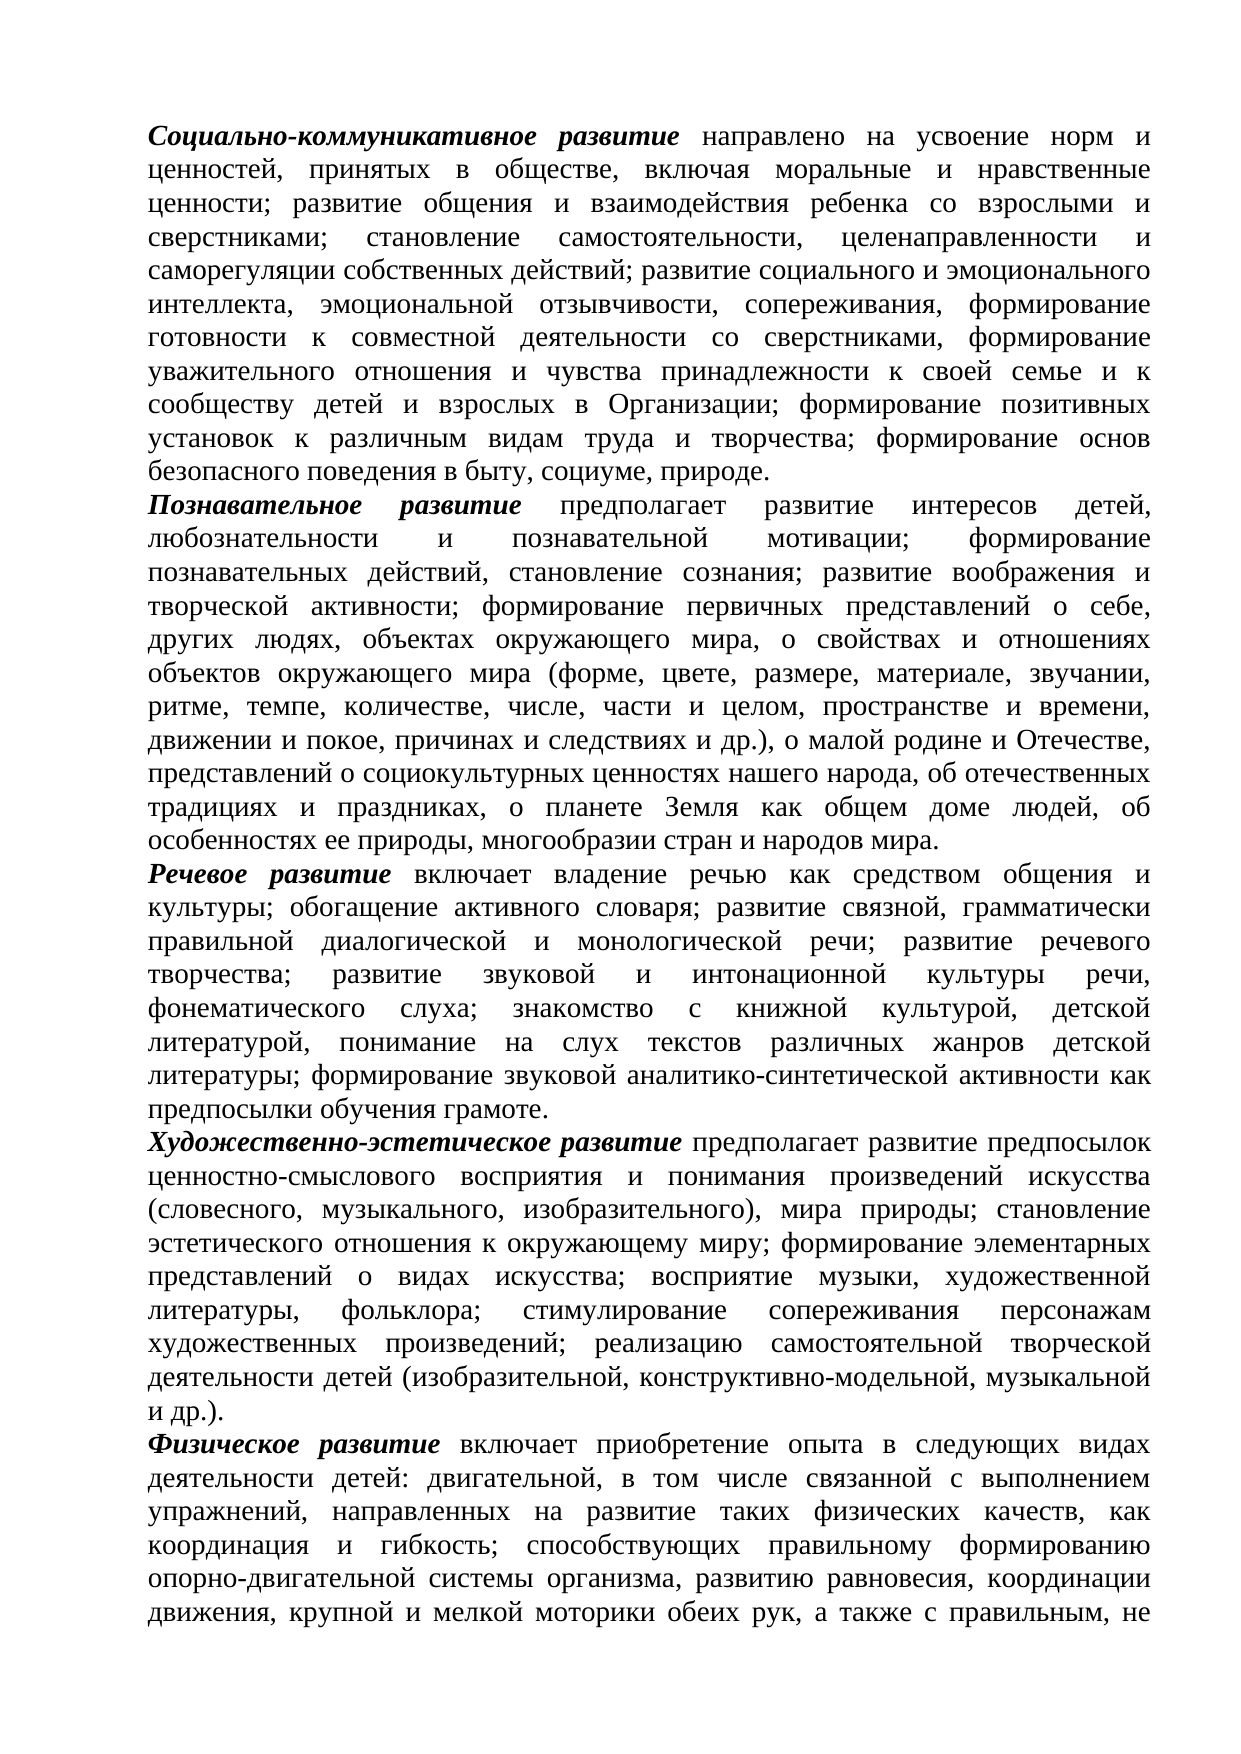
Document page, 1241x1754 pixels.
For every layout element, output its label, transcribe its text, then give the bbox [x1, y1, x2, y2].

text Социально-коммуникативное развитие направлено на усвоение норм и ценностей, принятых в обществе, включая моральные и нравственные ценности; развитие общения и взаимодействия ребенка со взрослыми и сверстниками; становление самостоятельности, целенаправленности и саморегуляции собственных действий; развитие социального и эмоционального интеллекта, эмоциональной отзывчивости, сопереживания, формирование готовности к совместной деятельности со сверстниками, формирование уважительного отношения и чувства принадлежности к своей семье и к сообществу детей и взрослых в Организации; формирование позитивных установок к различным видам труда и творчества; формирование основ безопасного поведения в быту, социуме, природе. [148, 118, 1152, 487]
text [148, 1426, 1152, 1627]
text Художественно-эстетическое развитие предполагает развитие предпосылок ценностно-смыслового восприятия и понимания произведений искусства (словесного, музыкального, изобразительного), мира природы; становление эстетического отношения к окружающему миру; формирование элементарных представлений о видах искусства; восприятие музыки, художественной литературы, фольклора; стимулирование сопереживания персонажам художественных произведений; реализацию самостоятельной творческой деятельности детей (изобразительной, конструктивно-модельной, музыкальной и др.). [148, 1124, 1152, 1426]
text Речевое развитие включает владение речью как средством общения и культуры; обогащение активного словаря; развитие связной, грамматически правильной диалогической и монологической речи; развитие речевого творчества; развитие звуковой и интонационной культуры речи, фонематического слуха; знакомство с книжной культурой, детской литературой, понимание на слух текстов различных жанров детской литературы; формирование звуковой аналитико-синтетической активности как предпосылки обучения грамоте. [148, 856, 1152, 1124]
text Познавательное развитие предполагает развитие интересов детей, любознательности и познавательной мотивации; формирование познавательных действий, становление сознания; развитие воображения и творческой активности; формирование первичных представлений о себе, других людях, объектах окружающего мира, о свойствах и отношениях объектов окружающего мира (форме, цвете, размере, материале, звучании, ритме, темпе, количестве, числе, части и целом, пространстве и времени, движении и покое, причинах и следствиях и др.), о малой родине и Отечестве, представлений о социокультурных ценностях нашего народа, об отечественных традициях и праздниках, о планете Земля как общем доме людей, об особенностях ее природы, многообразии стран и народов мира. [148, 487, 1152, 856]
